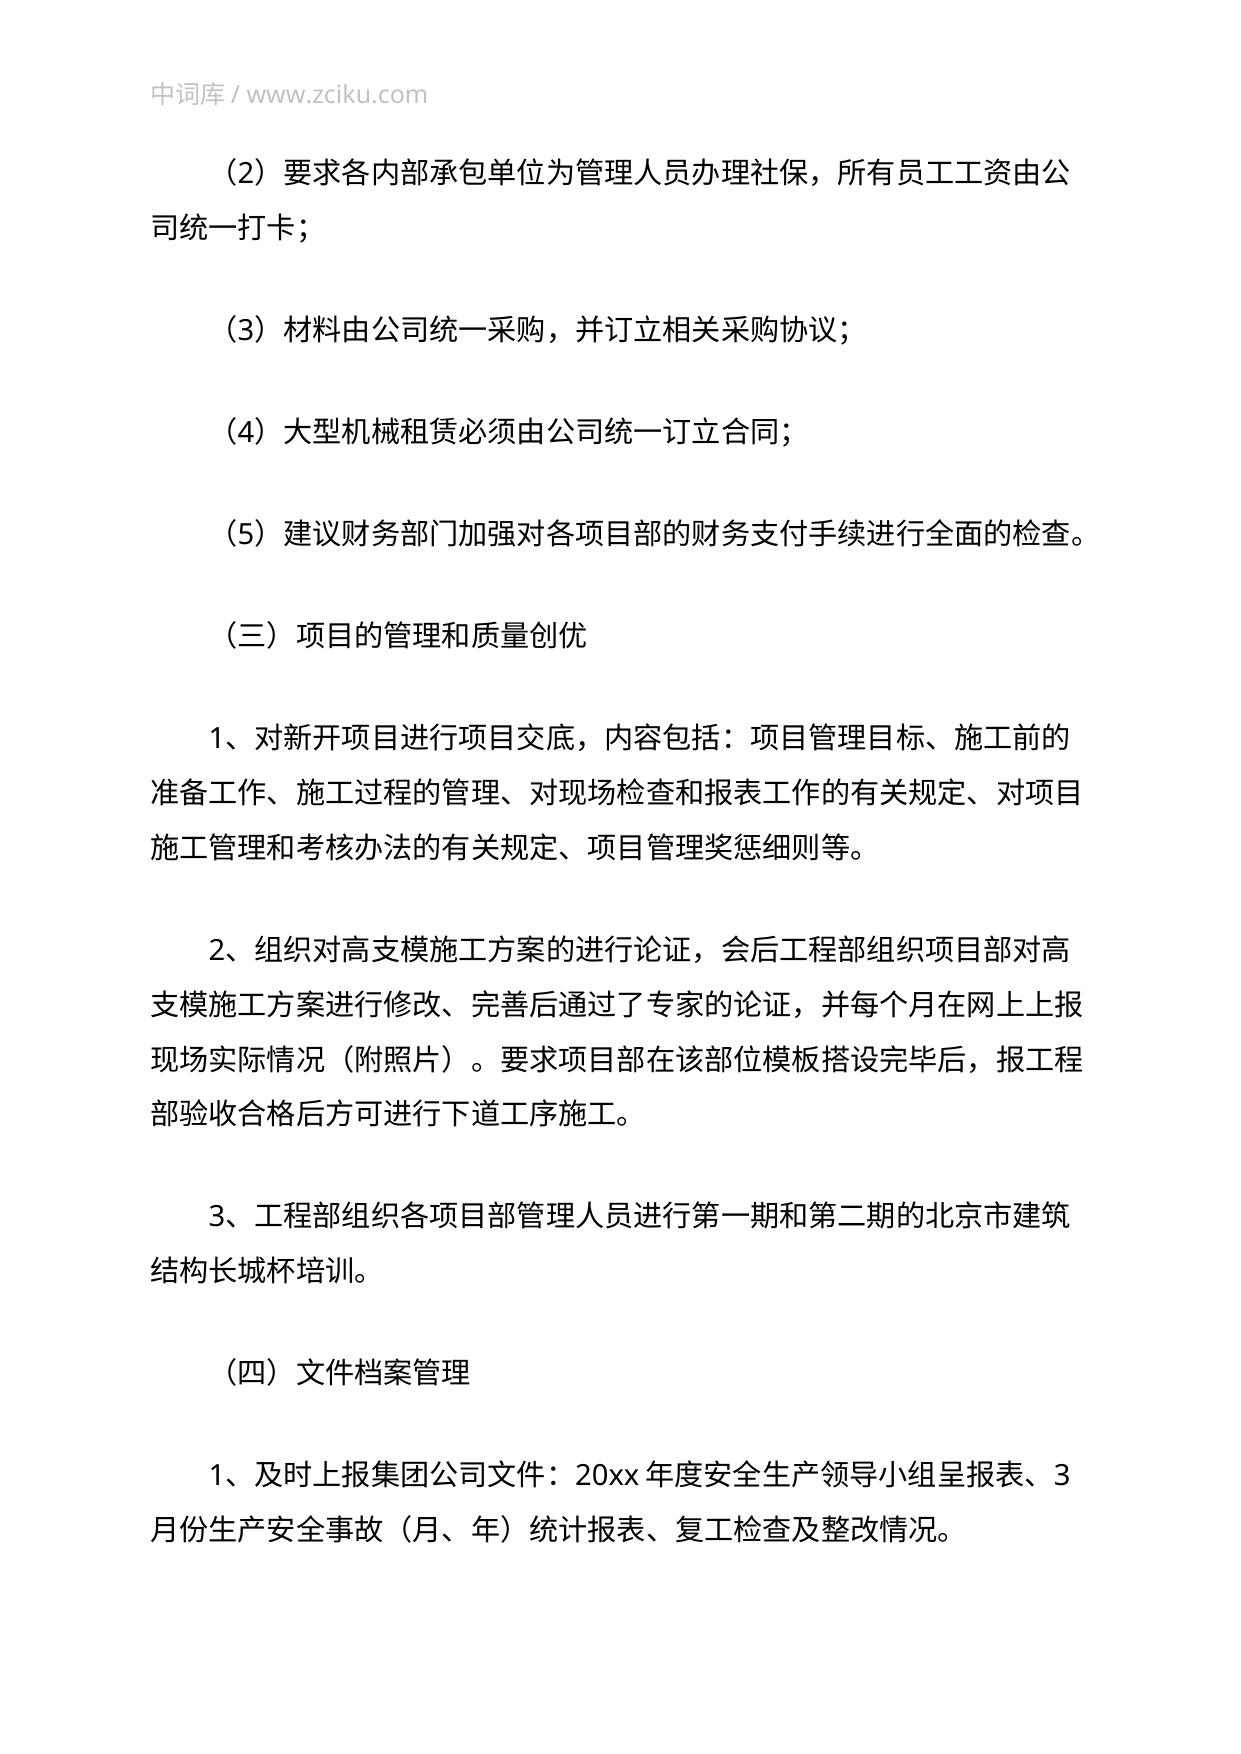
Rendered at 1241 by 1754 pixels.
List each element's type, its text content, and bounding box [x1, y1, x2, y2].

text （四）文件档案管理 [150, 1349, 1090, 1392]
text （4）大型机械租赁必须由公司统一订立合同； [150, 409, 1090, 451]
text 3、工程部组织各项目部管理人员进行第一期和第二期的北京市建筑结构长城杯培训。 [150, 1193, 1090, 1290]
text 1、及时上报集团公司文件：20xx年度安全生产领导小组呈报表、3月份生产安全事故（月、年）统计报表、复工检查及整改情况。 [150, 1451, 1090, 1548]
text （三）项目的管理和质量创优 [150, 613, 1090, 655]
text （2）要求各内部承包单位为管理人员办理社保，所有员工工资由公司统一打卡； [150, 150, 1090, 247]
text 2、组织对高支模施工方案的进行论证，会后工程部组织项目部对高支模施工方案进行修改、完善后通过了专家的论证，并每个月在网上上报现场实际情况（附照片）。要求项目部在该部位模板搭设完毕后，报工程部验收合格后方可进行下道工序施工。 [150, 926, 1090, 1133]
text （5）建议财务部门加强对各项目部的财务支付手续进行全面的检查。 [150, 511, 1090, 553]
text （3）材料由公司统一采购，并订立相关采购协议； [150, 307, 1090, 349]
text 1、对新开项目进行项目交底，内容包括：项目管理目标、施工前的准备工作、施工过程的管理、对现场检查和报表工作的有关规定、对项目施工管理和考核办法的有关规定、项目管理奖惩细则等。 [150, 714, 1090, 867]
